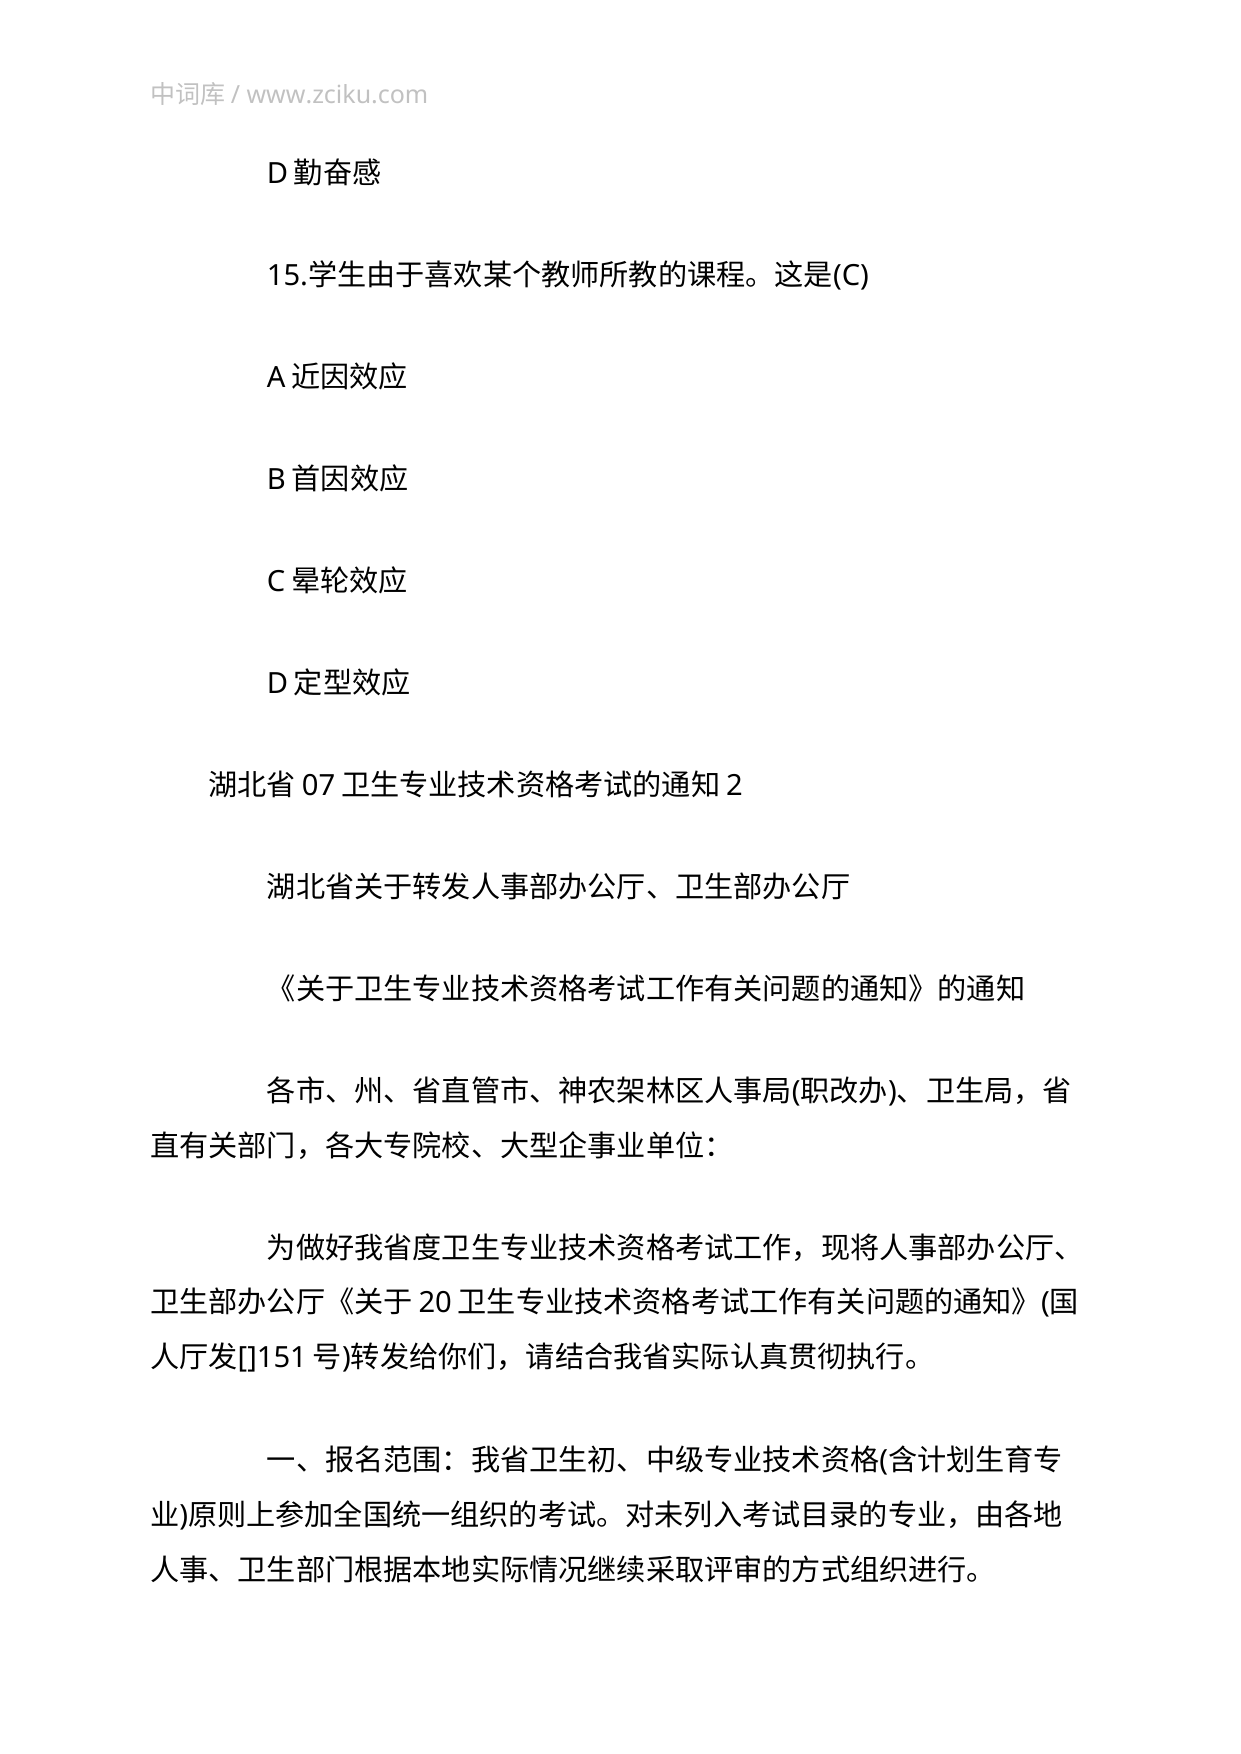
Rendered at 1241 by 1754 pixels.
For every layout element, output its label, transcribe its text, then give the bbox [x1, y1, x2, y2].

text D定型效应 [150, 660, 1090, 702]
text 15.学生由于喜欢某个教师所教的课程。这是(C) [150, 252, 1090, 294]
text 《关于卫生专业技术资格考试工作有关问题的通知》的通知 [150, 966, 1090, 1008]
text C晕轮效应 [150, 558, 1090, 600]
text D勤奋感 [150, 150, 1090, 192]
text 湖北省07卫生专业技术资格考试的通知2 [150, 762, 1090, 804]
text 各市、州、省直管市、神农架林区人事局(职改办)、卫生局，省直有关部门，各大专院校、大型企事业单位： [150, 1067, 1090, 1165]
text 湖北省关于转发人事部办公厅、卫生部办公厅 [150, 864, 1090, 906]
text A近因效应 [150, 354, 1090, 396]
text B首因效应 [150, 456, 1090, 498]
text 一、报名范围：我省卫生初、中级专业技术资格(含计划生育专业)原则上参加全国统一组织的考试。对未列入考试目录的专业，由各地人事、卫生部门根据本地实际情况继续采取评审的方式组织进行。 [150, 1436, 1090, 1588]
text 为做好我省度卫生专业技术资格考试工作，现将人事部办公厅、卫生部办公厅《关于20卫生专业技术资格考试工作有关问题的通知》(国人厅发[]151号)转发给你们，请结合我省实际认真贯彻执行。 [150, 1224, 1090, 1376]
